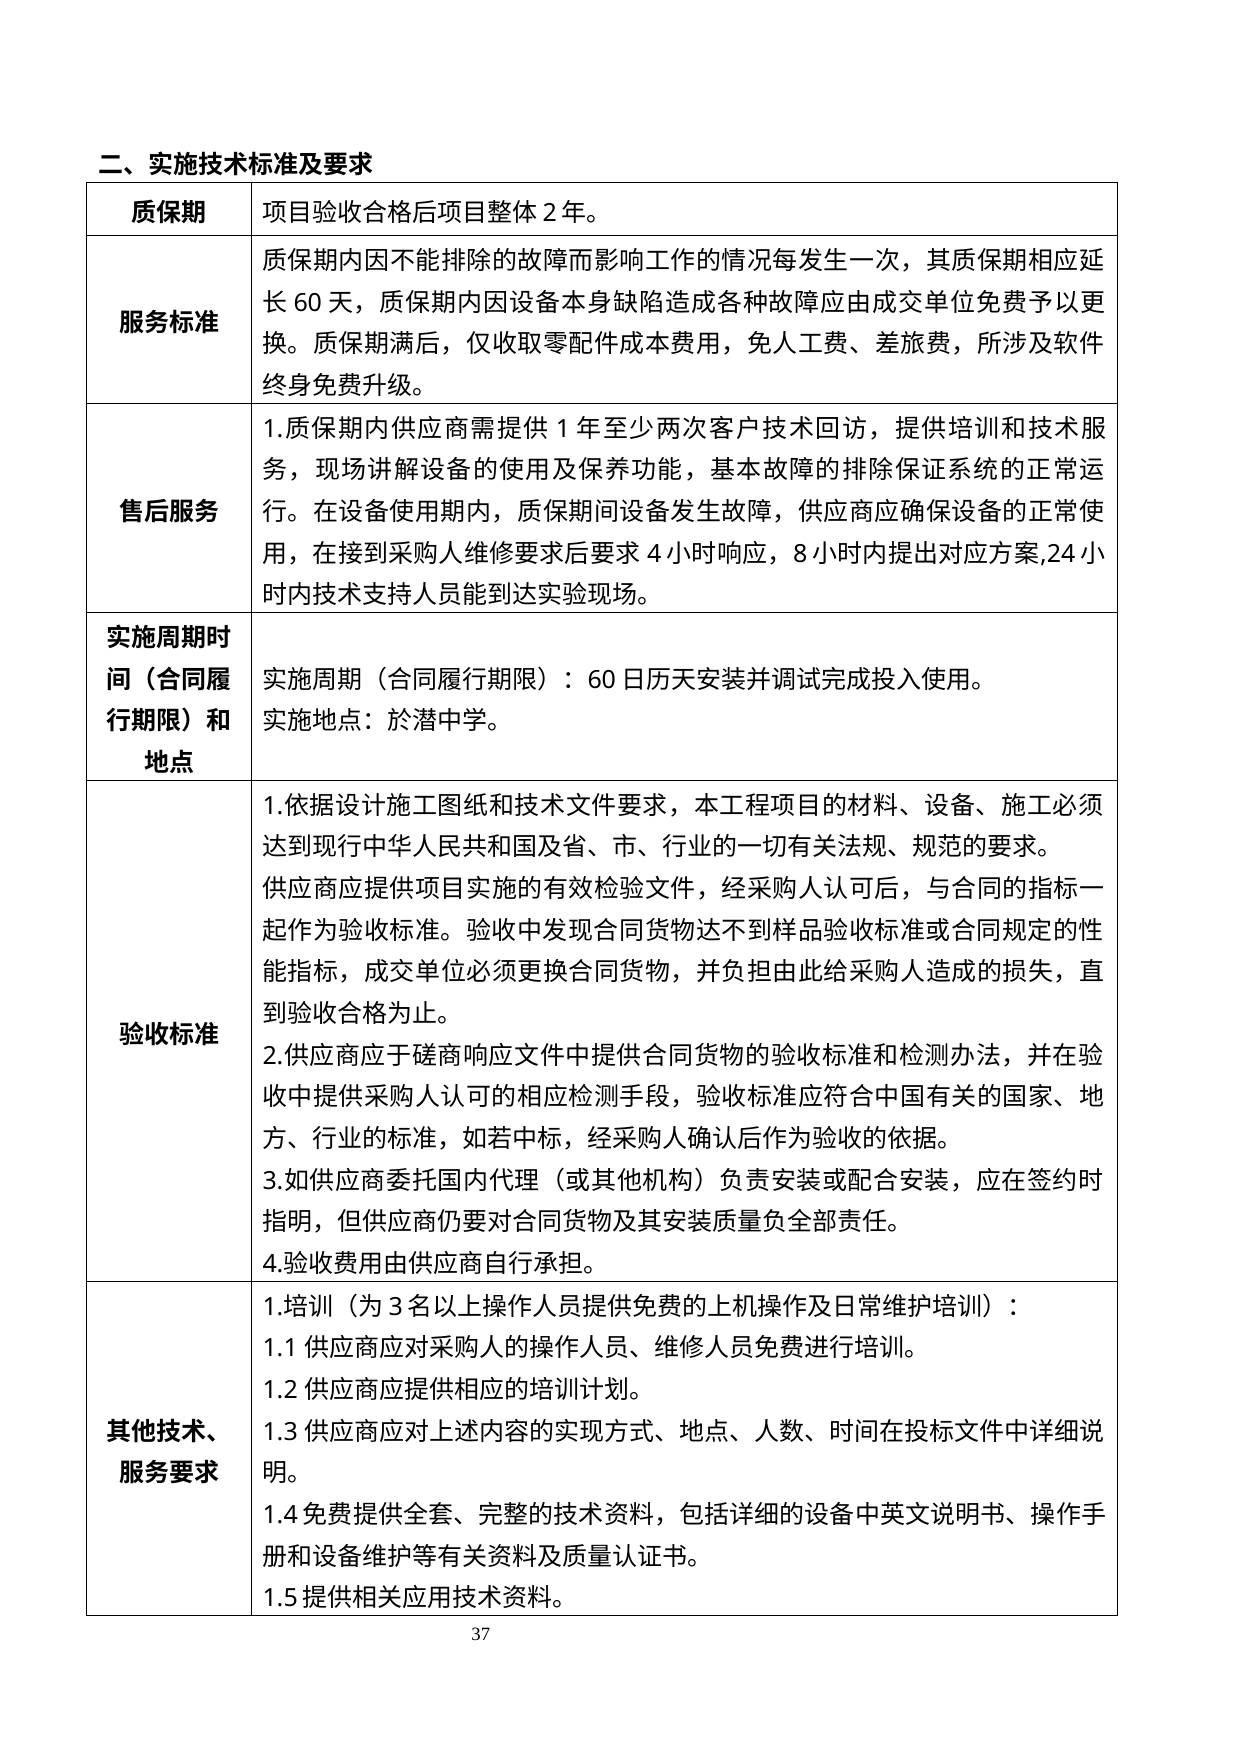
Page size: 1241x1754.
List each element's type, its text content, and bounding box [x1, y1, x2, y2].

table_header 质保期 [87, 183, 251, 235]
table_cell 服务标准 [87, 236, 251, 403]
table_cell 实施周期时间（合同履行期限）和地点 [87, 613, 251, 780]
table_cell 实施周期（合同履行期限）：60日历天安装并调试完成投入使用。 实施地点：於潜中学。 [252, 613, 1117, 780]
table_cell 1.培训（为3名以上操作人员提供免费的上机操作及日常维护培训）： 1.1 供应商应对采购人的操作人员、维修人员免费进行培训。 1.2 供应商应提供相应的培训计划。 1.3 供应商应对上述内容的实现方式、地点、人数、时间在投标文件中详细说明。 1.4免费提供全套、完整的技术资料，包括详细的设备中英文说明书、操作手册和设备维护等有关资料及质量认证书。 1.5提供相关应用技术资料。 [252, 1282, 1117, 1615]
table_cell 售后服务 [87, 404, 251, 612]
table_cell 1.依据设计施工图纸和技术文件要求，本工程项目的材料、设备、施工必须达到现行中华人民共和国及省、市、行业的一切有关法规、规范的要求。 供应商应提供项目实施的有效检验文件，经采购人认可后，与合同的指标一起作为验收标准。验收中发现合同货物达不到样品验收标准或合同规定的性能指标，成交单位必须更换合同货物，并负担由此给采购人造成的损失，直到验收合格为止。 2.供应商应于磋商响应文件中提供合同货物的验收标准和检测办法，并在验收中提供采购人认可的相应检测手段，验收标准应符合中国有关的国家、地方、行业的标准，如若中标，经采购人确认后作为验收的依据。 3.如供应商委托国内代理（或其他机构）负责安装或配合安装，应在签约时指明，但供应商仍要对合同货物及其安装质量负全部责任。 4.验收费用由供应商自行承担。 [252, 781, 1117, 1281]
table_cell 其他技术、服务要求 [87, 1282, 251, 1615]
table_cell 1.质保期内供应商需提供1年至少两次客户技术回访，提供培训和技术服务，现场讲解设备的使用及保养功能，基本故障的排除保证系统的正常运行。在设备使用期内，质保期间设备发生故障，供应商应确保设备的正常使用，在接到采购人维修要求后要求4小时响应，8小时内提出对应方案,24小时内技术支持人员能到达实验现场。 [252, 404, 1117, 612]
table_cell 验收标准 [87, 781, 251, 1281]
text 二、实施技术标准及要求 [98, 136, 1144, 182]
table_cell 质保期内因不能排除的故障而影响工作的情况每发生一次，其质保期相应延长60天，质保期内因设备本身缺陷造成各种故障应由成交单位免费予以更换。质保期满后，仅收取零配件成本费用，免人工费、差旅费，所涉及软件终身免费升级。 [252, 236, 1117, 403]
table_header 项目验收合格后项目整体2年。 [252, 183, 1117, 235]
